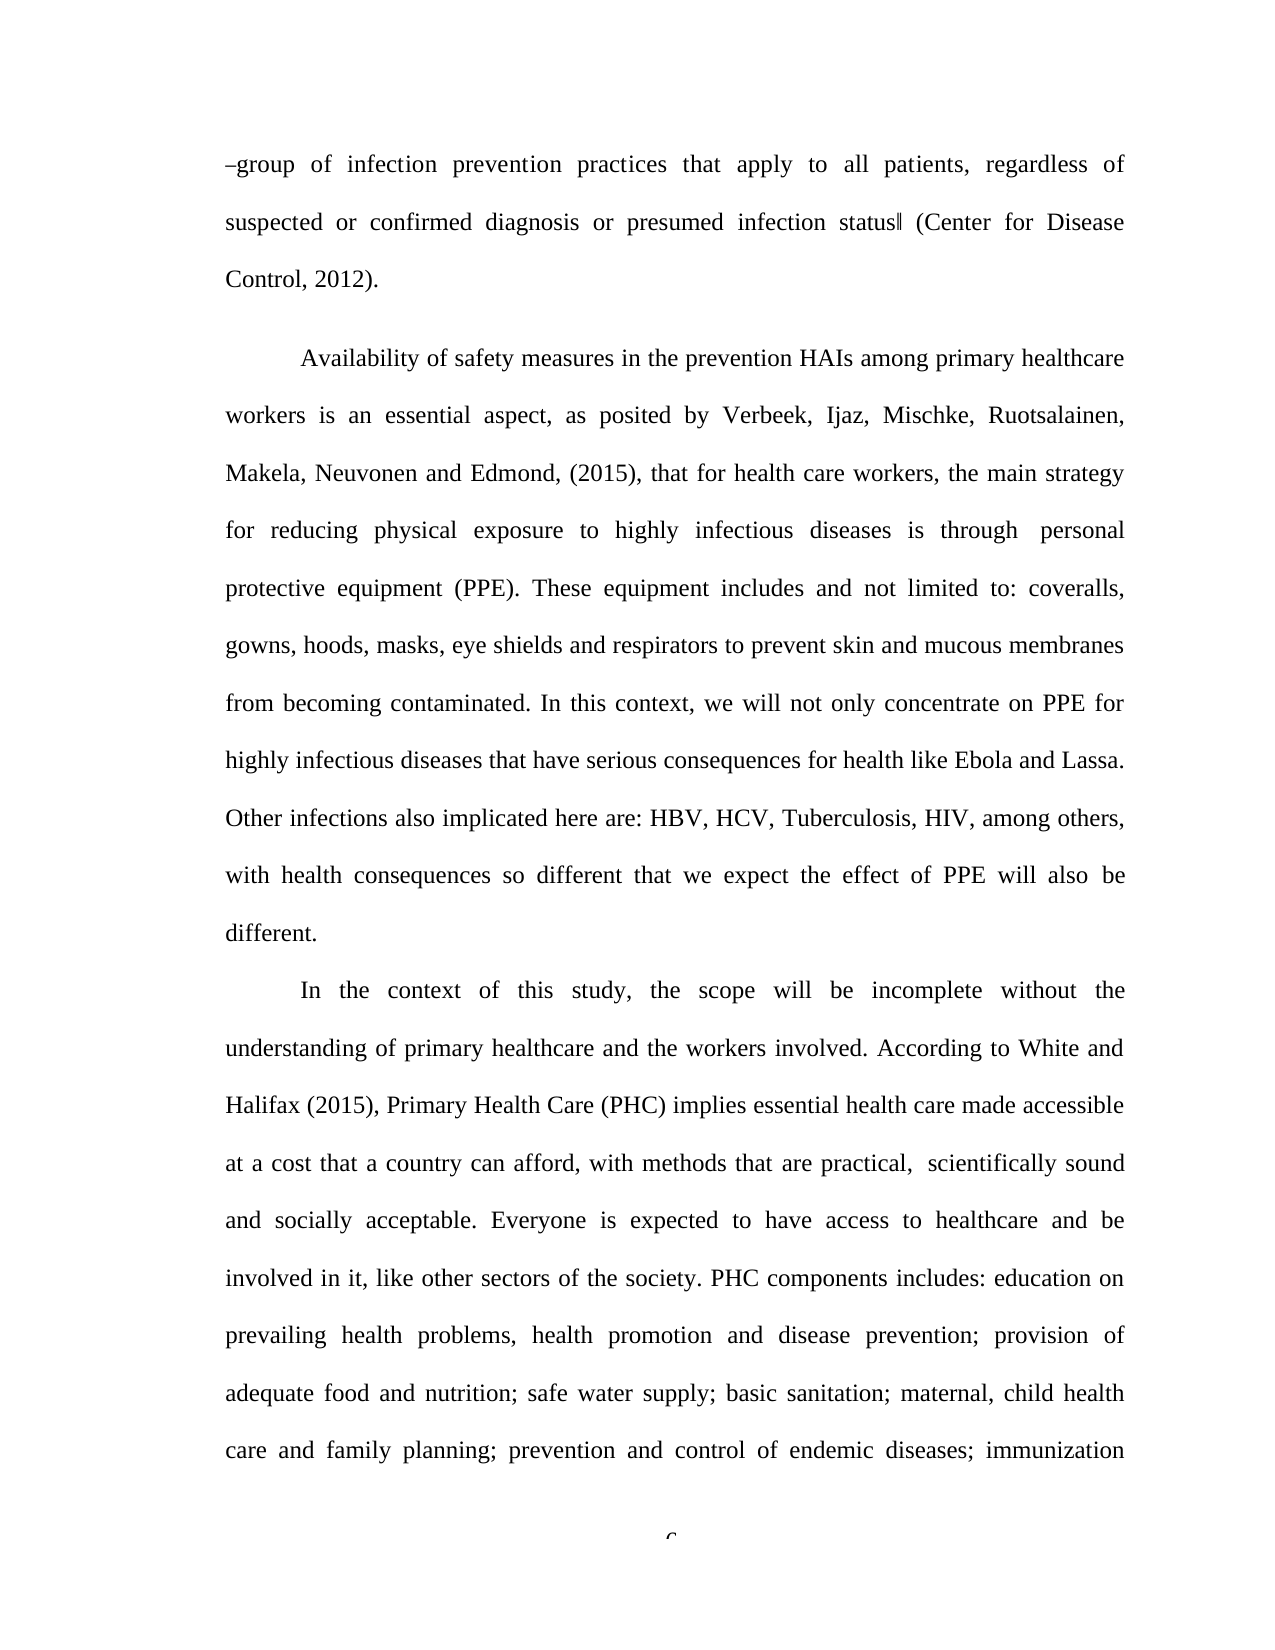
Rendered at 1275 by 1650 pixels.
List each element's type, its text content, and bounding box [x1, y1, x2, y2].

text Availability of safety measures in the prevention HAIs among primary healthcare workers is an essential aspect, as posited by Verbeek, Ijaz, Mischke, Ruotsalainen, Makela, Neuvonen and Edmond, (2015), that for health care workers, the main strategy for reducing physical exposure to highly infectious diseases is through personal protective equipment (PPE). These equipment includes and not limited to: coveralls, gowns, hoods, masks, eye shields and respirators to prevent skin and mucous membranes from becoming contaminated. In this context, we will not only concentrate on PPE for highly infectious diseases that have serious consequences for health like Ebola and Lassa. Other infections also implicated here are: HBV, HCV, Tuberculosis, HIV, among others, with health consequences so different that we expect the effect of PPE will also be different. [225, 343, 1125, 946]
text ―group of infection prevention practices that apply to all patients, regardless of suspected or confirmed diagnosis or presumed infection status‖ (Center for Disease Control, 2012). [225, 149, 1125, 293]
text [225, 975, 1125, 1464]
